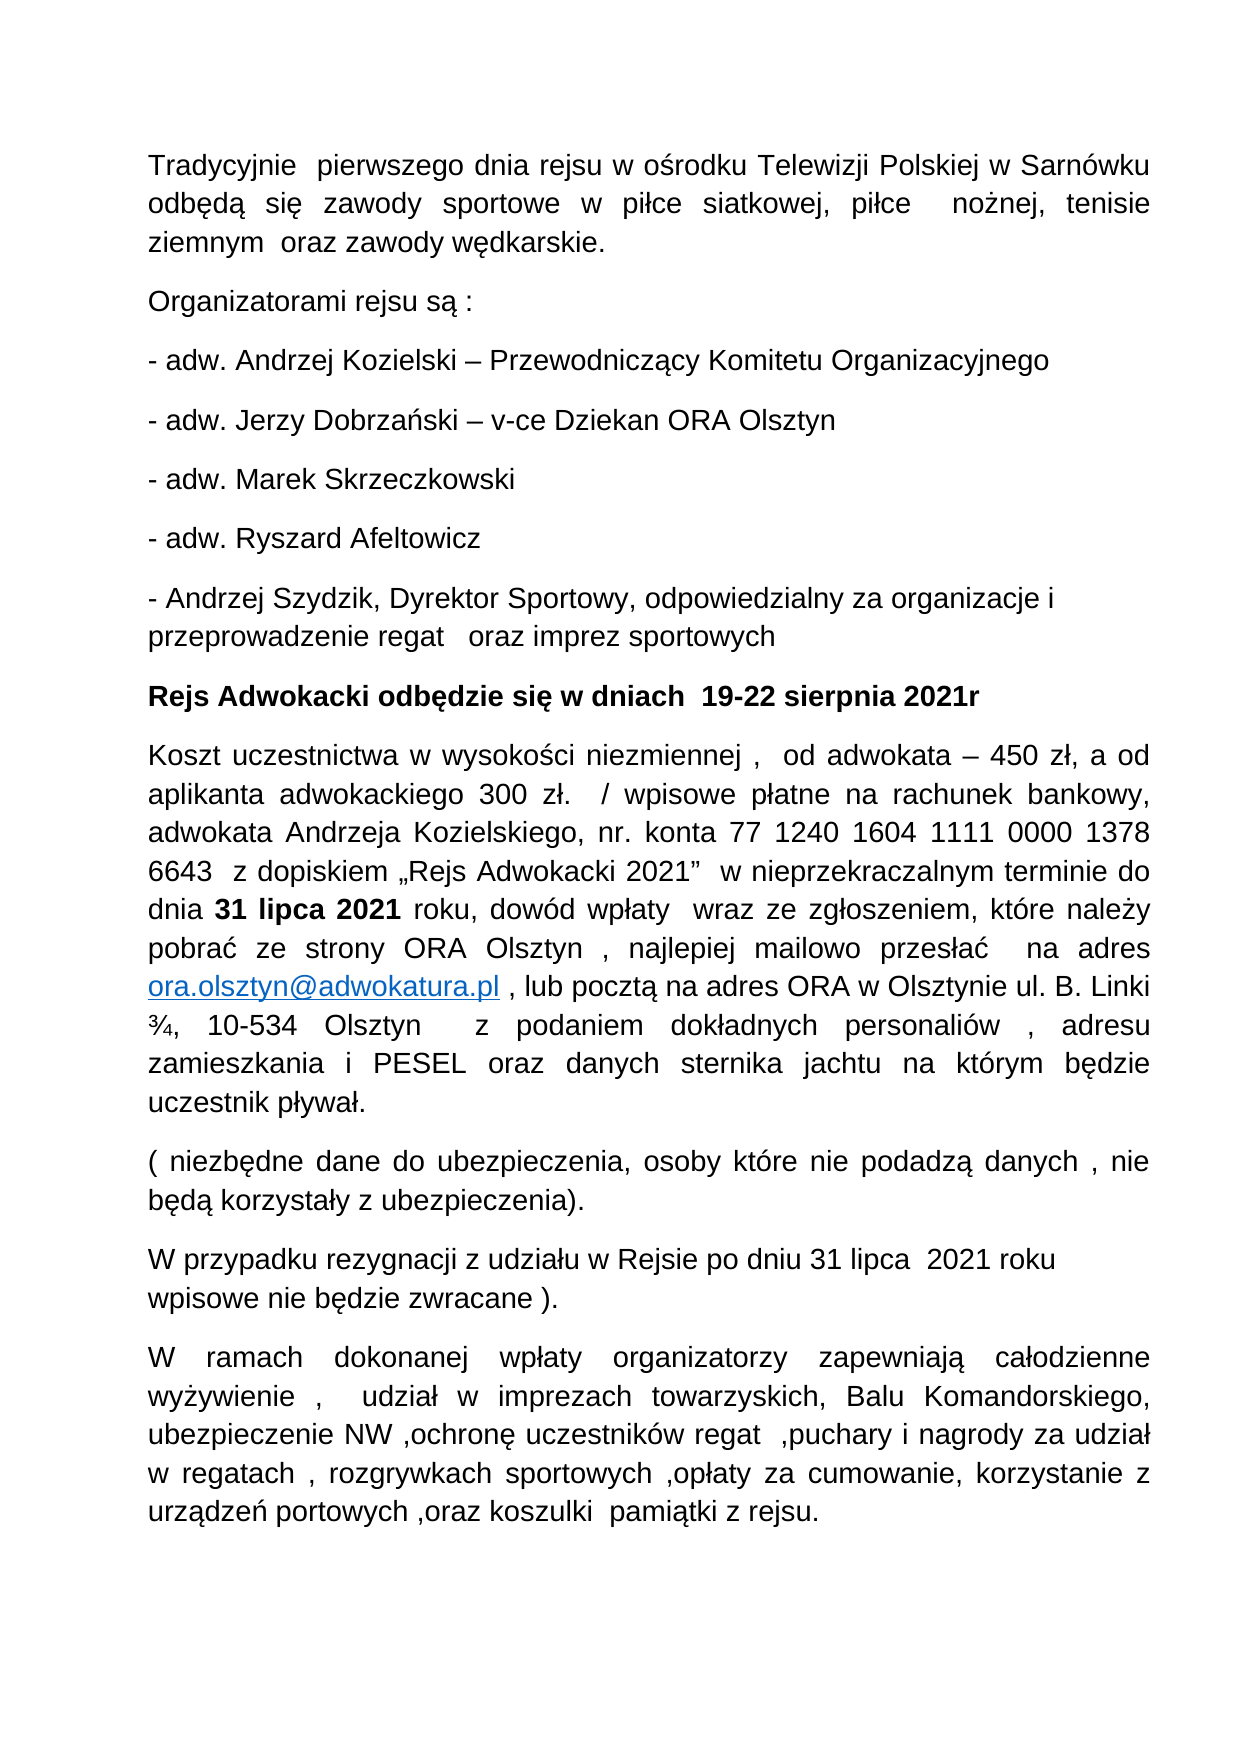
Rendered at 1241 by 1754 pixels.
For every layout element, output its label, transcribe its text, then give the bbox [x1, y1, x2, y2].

text W przypadku rezygnacji z udziału w Rejsie po dniu 31 lipca 2021 roku wpisowe nie będzie zwracane ). [148, 1242, 1152, 1314]
text W ramach dokonanej wpłaty organizatorzy zapewniają całodzienne wyżywienie , udział w imprezach towarzyskich, Balu Komandorskiego, ubezpieczenie NW ,ochronę uczestników regat ,puchary i nagrody za udział w regatach , rozgrywkach sportowych ,opłaty za cumowanie, korzystanie z urządzeń portowych ,oraz koszulki pamiątki z rejsu. [148, 1340, 1152, 1528]
text ( niezbędne dane do ubezpieczenia, osoby które nie podadzą danych , nie będą korzystały z ubezpieczenia). [148, 1144, 1152, 1217]
text Tradycyjnie pierwszego dnia rejsu w ośrodku Telewizji Polskiej w Sarnówku odbędą się zawody sportowe w piłce siatkowej, piłce nożnej, tenisie ziemnym oraz zawody wędkarskie. [148, 148, 1152, 258]
text Koszt uczestnictwa w wysokości niezmiennej , od adwokata – 450 zł, a od aplikanta adwokackiego 300 zł. / wpisowe płatne na rachunek bankowy, adwokata Andrzeja Kozielskiego, nr. konta 77 1240 1604 1111 0000 1378 6643 z dopiskiem „Rejs Adwokacki 2021” w nieprzekraczalnym terminie do dnia 31 lipca 2021 roku, dowód wpłaty wraz ze zgłoszeniem, które należy pobrać ze strony ORA Olsztyn , najlepiej mailowo przesłać na adres ora.olsztyn@adwokatura.pl , lub pocztą na adres ORA w Olsztynie ul. B. Linki ¾, 10-534 Olsztyn z podaniem dokładnych personaliów , adresu zamieszkania i PESEL oraz danych sternika jachtu na którym będzie uczestnik pływał. [148, 738, 1152, 1119]
text - Andrzej Szydzik, Dyrektor Sportowy, odpowiedzialny za organizacje i przeprowadzenie regat oraz imprez sportowych [148, 581, 1152, 653]
text - adw. Jerzy Dobrzański – v-ce Dziekan ORA Olsztyn [148, 403, 1152, 436]
text Organizatorami rejsu są : [148, 284, 1152, 318]
text - adw. Ryszard Afeltowicz [148, 522, 1152, 555]
text Rejs Adwokacki odbędzie się w dniach 19-22 sierpnia 2021r [148, 679, 1152, 712]
text - adw. Marek Skrzeczkowski [148, 462, 1152, 496]
text - adw. Andrzej Kozielski – Przewodniczący Komitetu Organizacyjnego [148, 343, 1152, 377]
